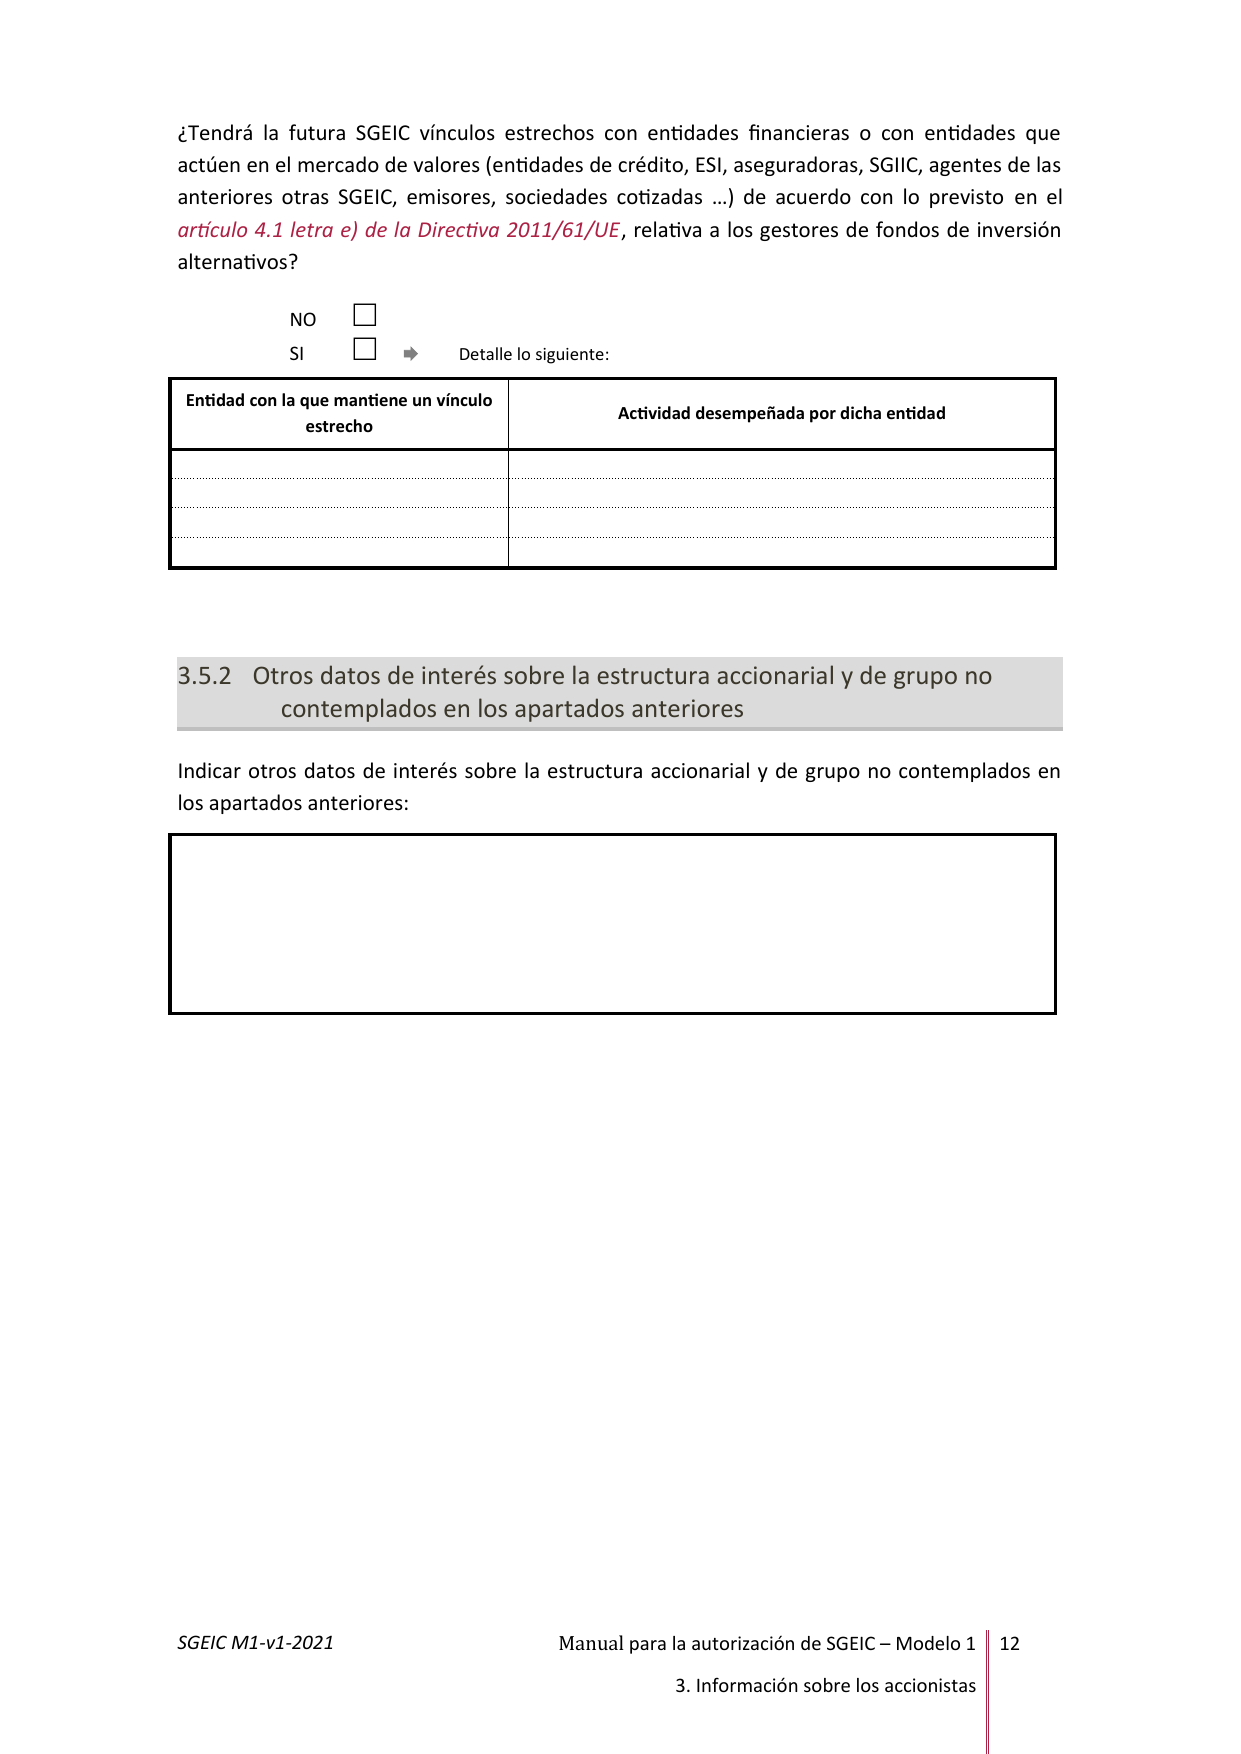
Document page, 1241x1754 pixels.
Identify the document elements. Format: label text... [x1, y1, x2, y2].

table_cell [509, 537, 1054, 566]
table_cell [509, 478, 1054, 507]
table_cell [509, 507, 1054, 537]
text NO □ [289, 292, 1063, 335]
text ¿Tendrá la futura SGEIC vínculos estrechos con entidades financieras o con entidades que actúen en el mercado de valores (entidades de crédito, ESI, aseguradoras, SGIIC, agentes de las anteriores otras SGEIC, emisores, sociedades cotizadas …) de acuerdo con lo previsto en el artículo 4.1 letra e) de la Directiva 2011/61/UE, relativa a los gestores de fondos de inversión alternativos? [177, 118, 1063, 275]
table_header [172, 836, 1054, 1012]
table_cell [172, 478, 508, 507]
table_cell [509, 451, 1054, 478]
table_cell [172, 451, 508, 478]
table_cell [172, 507, 508, 537]
text Indicar otros datos de interés sobre la estructura accionarial y de grupo no contemplados en los apartados anteriores: [177, 756, 1063, 817]
subtitle Otros datos de interés sobre la estructura accionarial y de grupo no contemplados en los apartados anteriores [177, 657, 1063, 727]
table_cell [172, 537, 508, 566]
table_header Entidad con la que mantiene un vínculo estrecho [172, 380, 508, 448]
text SI □  Detalle lo siguiente: [289, 343, 1063, 365]
table_header Actividad desempeñada por dicha entidad [509, 380, 1054, 448]
